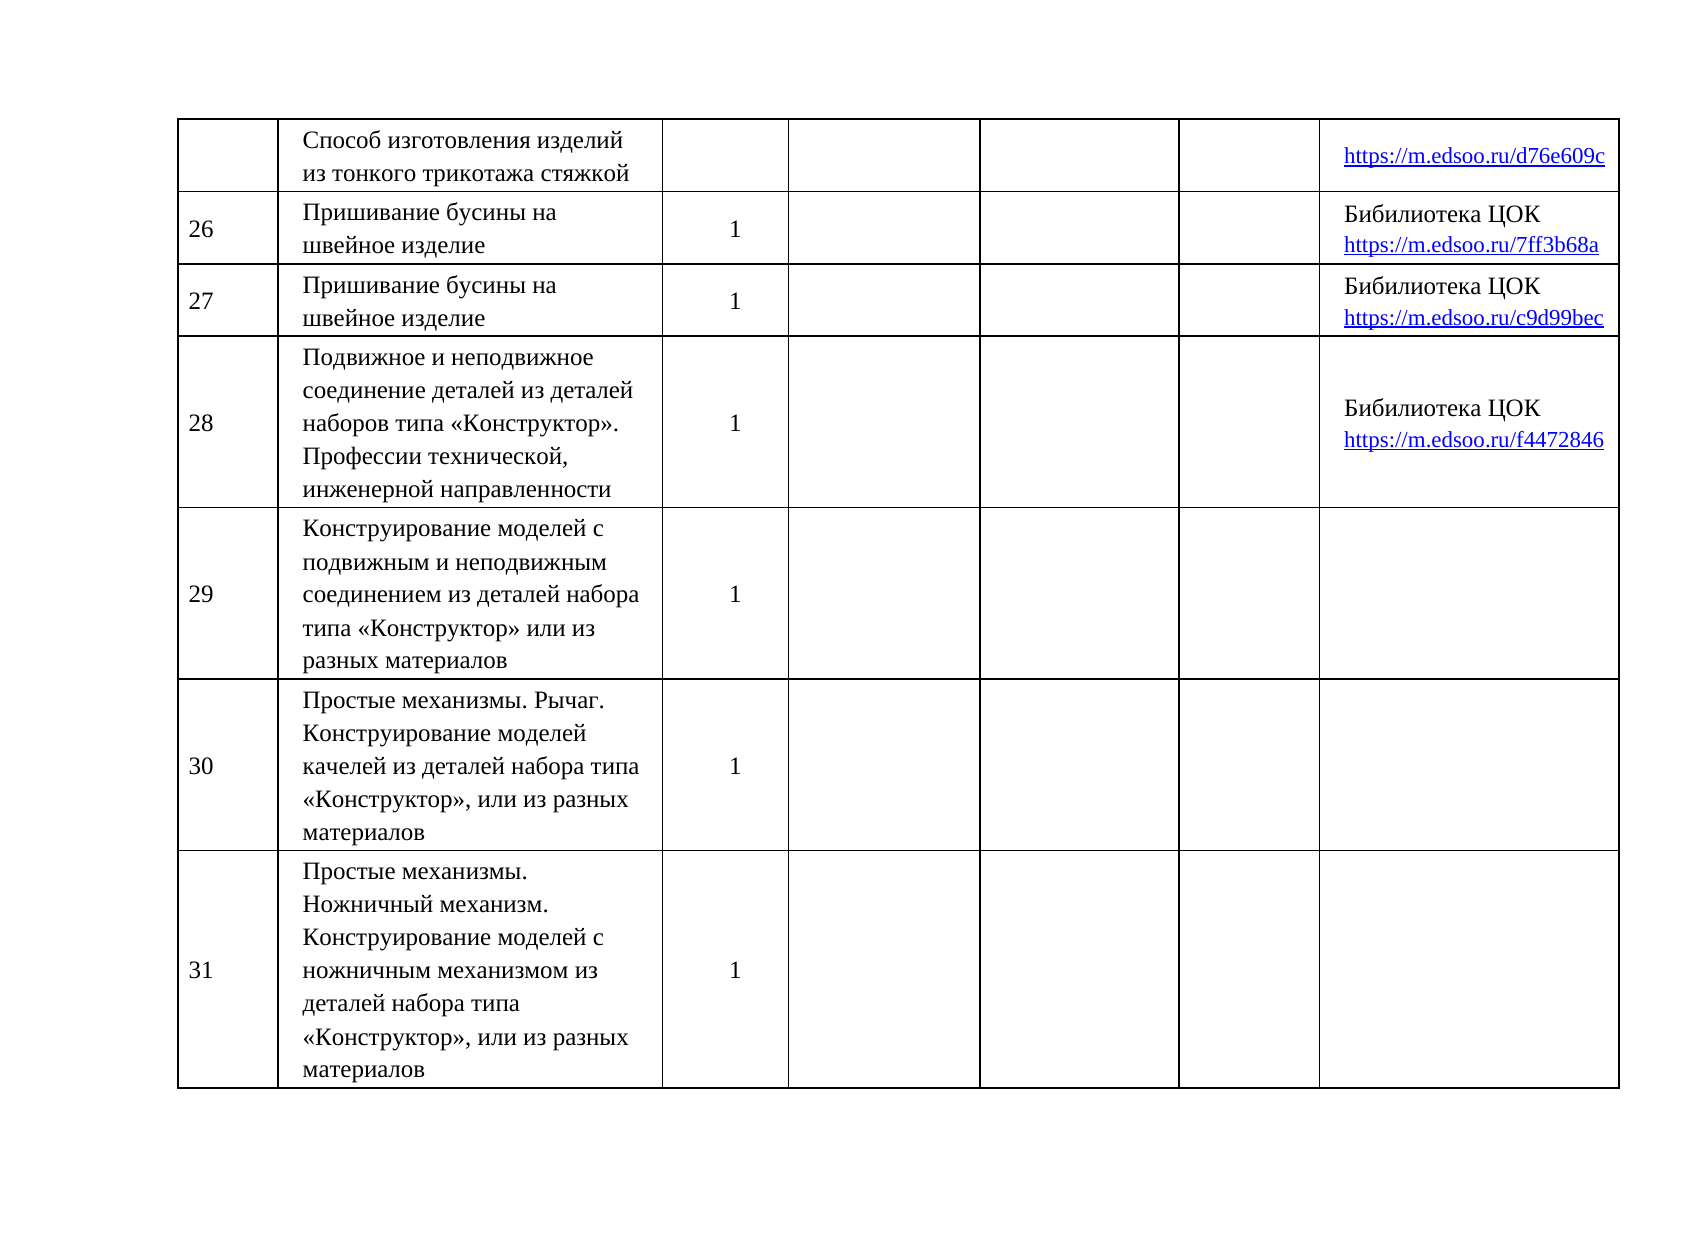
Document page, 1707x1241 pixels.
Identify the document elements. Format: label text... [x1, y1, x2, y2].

table_cell [981, 120, 1178, 191]
table_cell Простые механизмы. Ножничный механизм. Конструирование моделей с ножничным механизмом из деталей набора типа «Конструктор», или из разных материалов [279, 851, 662, 1087]
table_cell [1320, 508, 1618, 678]
table_cell [981, 265, 1178, 335]
table_cell Бибилиотека ЦОК https://m.edsoo.ru/c9d99bec [1320, 265, 1618, 335]
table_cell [279, 120, 662, 191]
table_cell [981, 508, 1178, 678]
table_cell [1180, 120, 1319, 191]
table_cell [789, 508, 979, 678]
table_cell [1320, 680, 1618, 850]
table_cell [981, 192, 1178, 263]
table_cell 1 [663, 508, 788, 678]
table_cell 30 [179, 680, 277, 850]
table_cell [789, 265, 979, 335]
table_cell [981, 680, 1178, 850]
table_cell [1320, 120, 1618, 191]
table_cell 1 [663, 337, 788, 507]
table_cell Бибилиотека ЦОК https://m.edsoo.ru/f4472846 [1320, 337, 1618, 507]
table_cell 29 [179, 508, 277, 678]
table_cell [789, 120, 979, 191]
table_cell [1180, 337, 1319, 507]
table_cell [789, 851, 979, 1087]
table_cell Пришивание бусины на швейное изделие [279, 192, 662, 263]
table_cell Простые механизмы. Рычаг. Конструирование моделей качелей из деталей набора типа «Конструктор», или из разных материалов [279, 680, 662, 850]
table_cell [789, 680, 979, 850]
table_cell 31 [179, 851, 277, 1087]
table_cell Подвижное и неподвижное соединение деталей из деталей наборов типа «Конструктор». Профессии технической, инженерной направленности [279, 337, 662, 507]
table_cell [1180, 851, 1319, 1087]
table_cell [1180, 265, 1319, 335]
table_cell [1180, 680, 1319, 850]
table_cell 27 [179, 265, 277, 335]
table_cell 28 [179, 337, 277, 507]
table_cell 1 [663, 680, 788, 850]
table_cell [1180, 192, 1319, 263]
table_cell 1 [663, 265, 788, 335]
table_cell [1320, 851, 1618, 1087]
table_cell Бибилиотека ЦОК https://m.edsoo.ru/7ff3b68a [1320, 192, 1618, 263]
table_cell 25 [179, 120, 277, 191]
table_cell 1 [663, 851, 788, 1087]
table_cell 26 [179, 192, 277, 263]
table_cell [981, 337, 1178, 507]
table_cell [1180, 508, 1319, 678]
table_cell [789, 192, 979, 263]
table_cell 1 [663, 120, 788, 191]
table_cell [789, 337, 979, 507]
table_cell Конструирование моделей с подвижным и неподвижным соединением из деталей набора типа «Конструктор» или из разных материалов [279, 508, 662, 678]
table_cell Пришивание бусины на швейное изделие [279, 265, 662, 335]
table_cell [981, 851, 1178, 1087]
table_cell 1 [663, 192, 788, 263]
